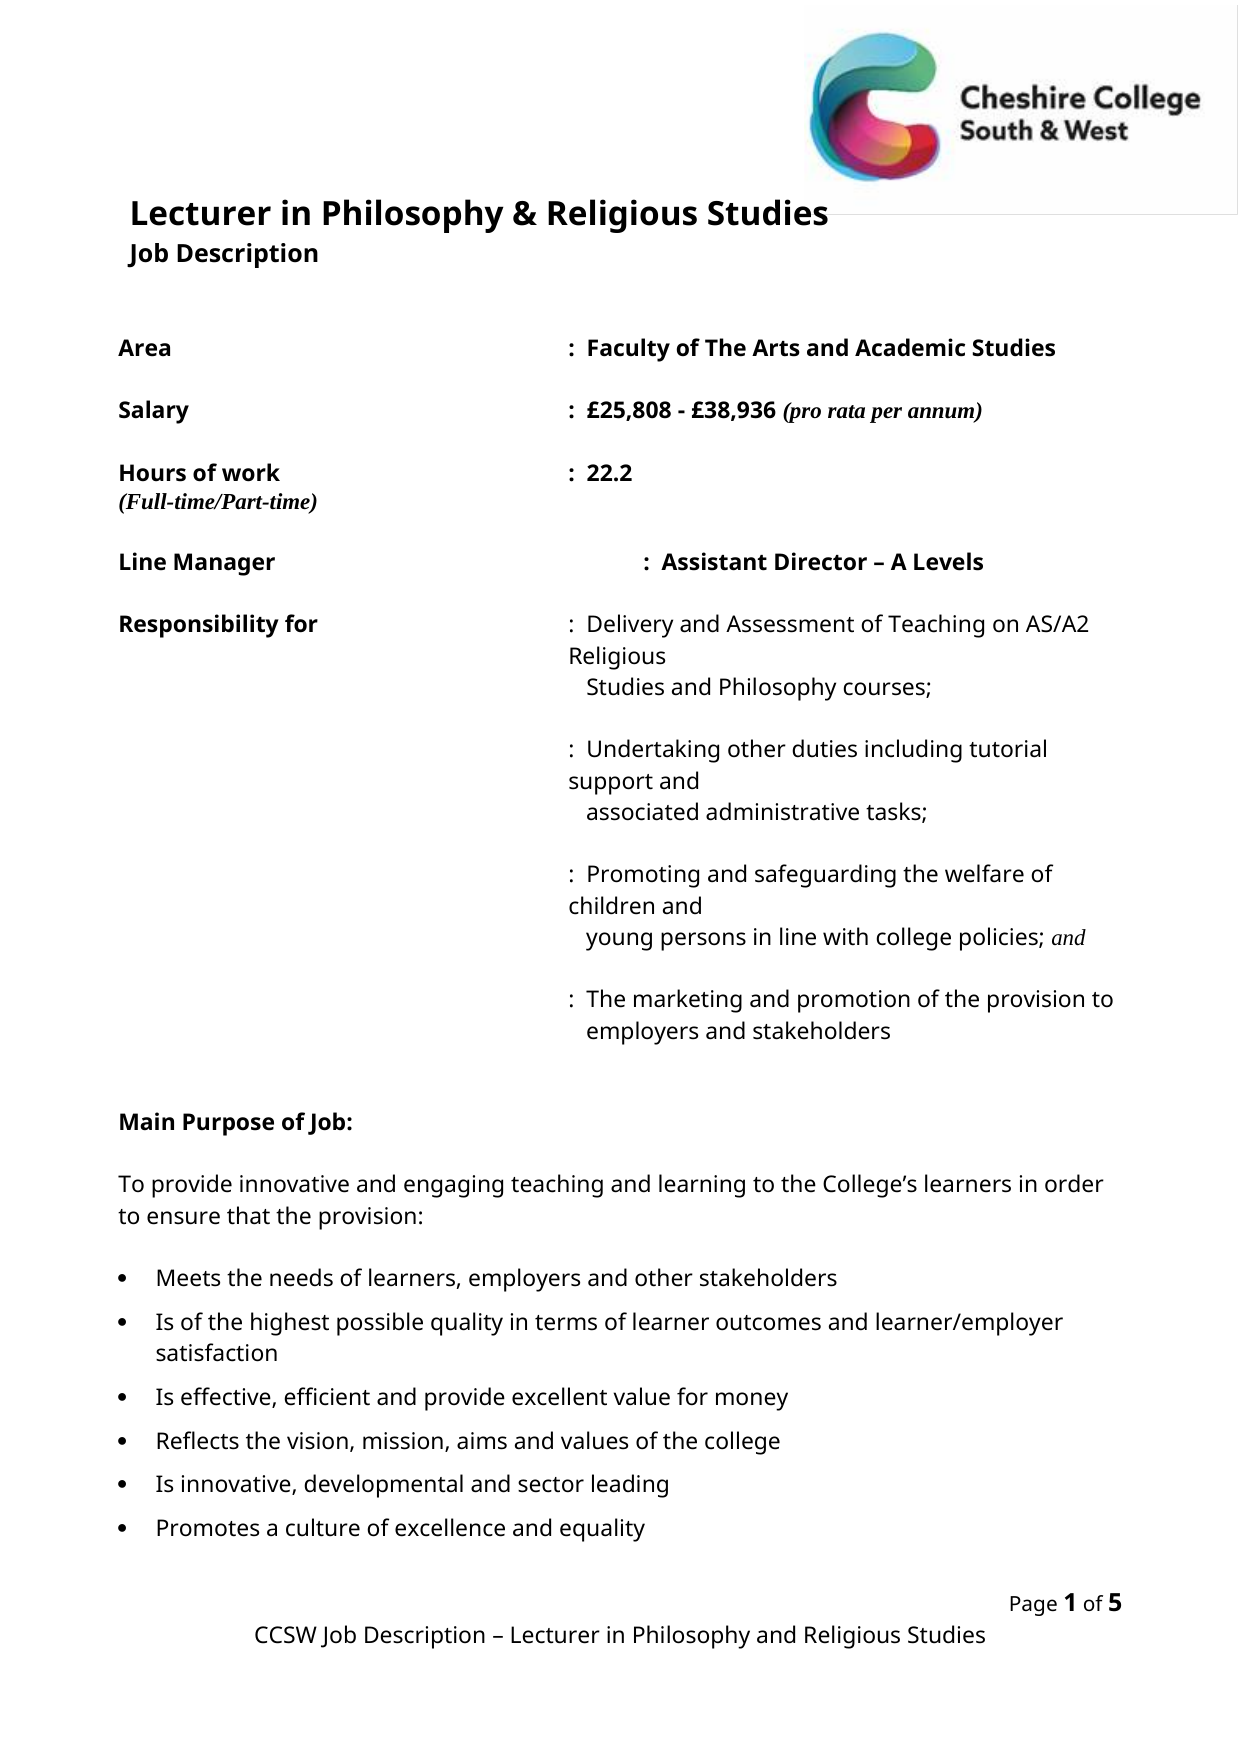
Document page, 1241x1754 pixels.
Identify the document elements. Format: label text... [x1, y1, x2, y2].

text : The marketing and promotion of the provision to [568, 983, 1122, 1014]
text Responsibility for : Delivery and Assessment of Teaching on AS/A2 Religious [118, 608, 1122, 671]
text : Undertaking other duties including tutorial support and [568, 733, 1122, 796]
picture [804, 5, 1241, 218]
text Main Purpose of Job: [118, 1106, 1122, 1137]
list Is innovative, developmental and sector leading [118, 1468, 1122, 1499]
list Is effective, efficient and provide excellent value for money [118, 1381, 1122, 1412]
list Meets the needs of learners, employers and other stakeholders [118, 1262, 1122, 1293]
text Area : Faculty of The Arts and Academic Studies [118, 332, 1122, 363]
text Hours of work : 22.2 [118, 457, 1122, 488]
table_header Lecturer in Philosophy & Religious Studies Job Description [118, 190, 856, 301]
list Promotes a culture of excellence and equality [118, 1512, 1122, 1543]
text young persons in line with college policies; and [568, 921, 1122, 952]
list Is of the highest possible quality in terms of learner outcomes and learner/employer satisfaction [118, 1306, 1122, 1368]
text (Full-time/Part-time) [118, 488, 1122, 514]
list Reflects the vision, mission, aims and values of the college [118, 1424, 1122, 1456]
text : Promoting and safeguarding the welfare of children and [568, 858, 1122, 921]
text Salary : £25,808 - £38,936 (pro rata per annum) [118, 394, 1122, 426]
text Studies and Philosophy courses; [568, 671, 1122, 702]
text employers and stakeholders [568, 1014, 1122, 1046]
text To provide innovative and engaging teaching and learning to the College’s learners in order to ensure that the provision: [118, 1168, 1122, 1231]
table_header [856, 190, 1122, 301]
text associated administrative tasks; [568, 796, 1122, 827]
text Line Manager : Assistant Director – A Levels [118, 546, 1122, 577]
